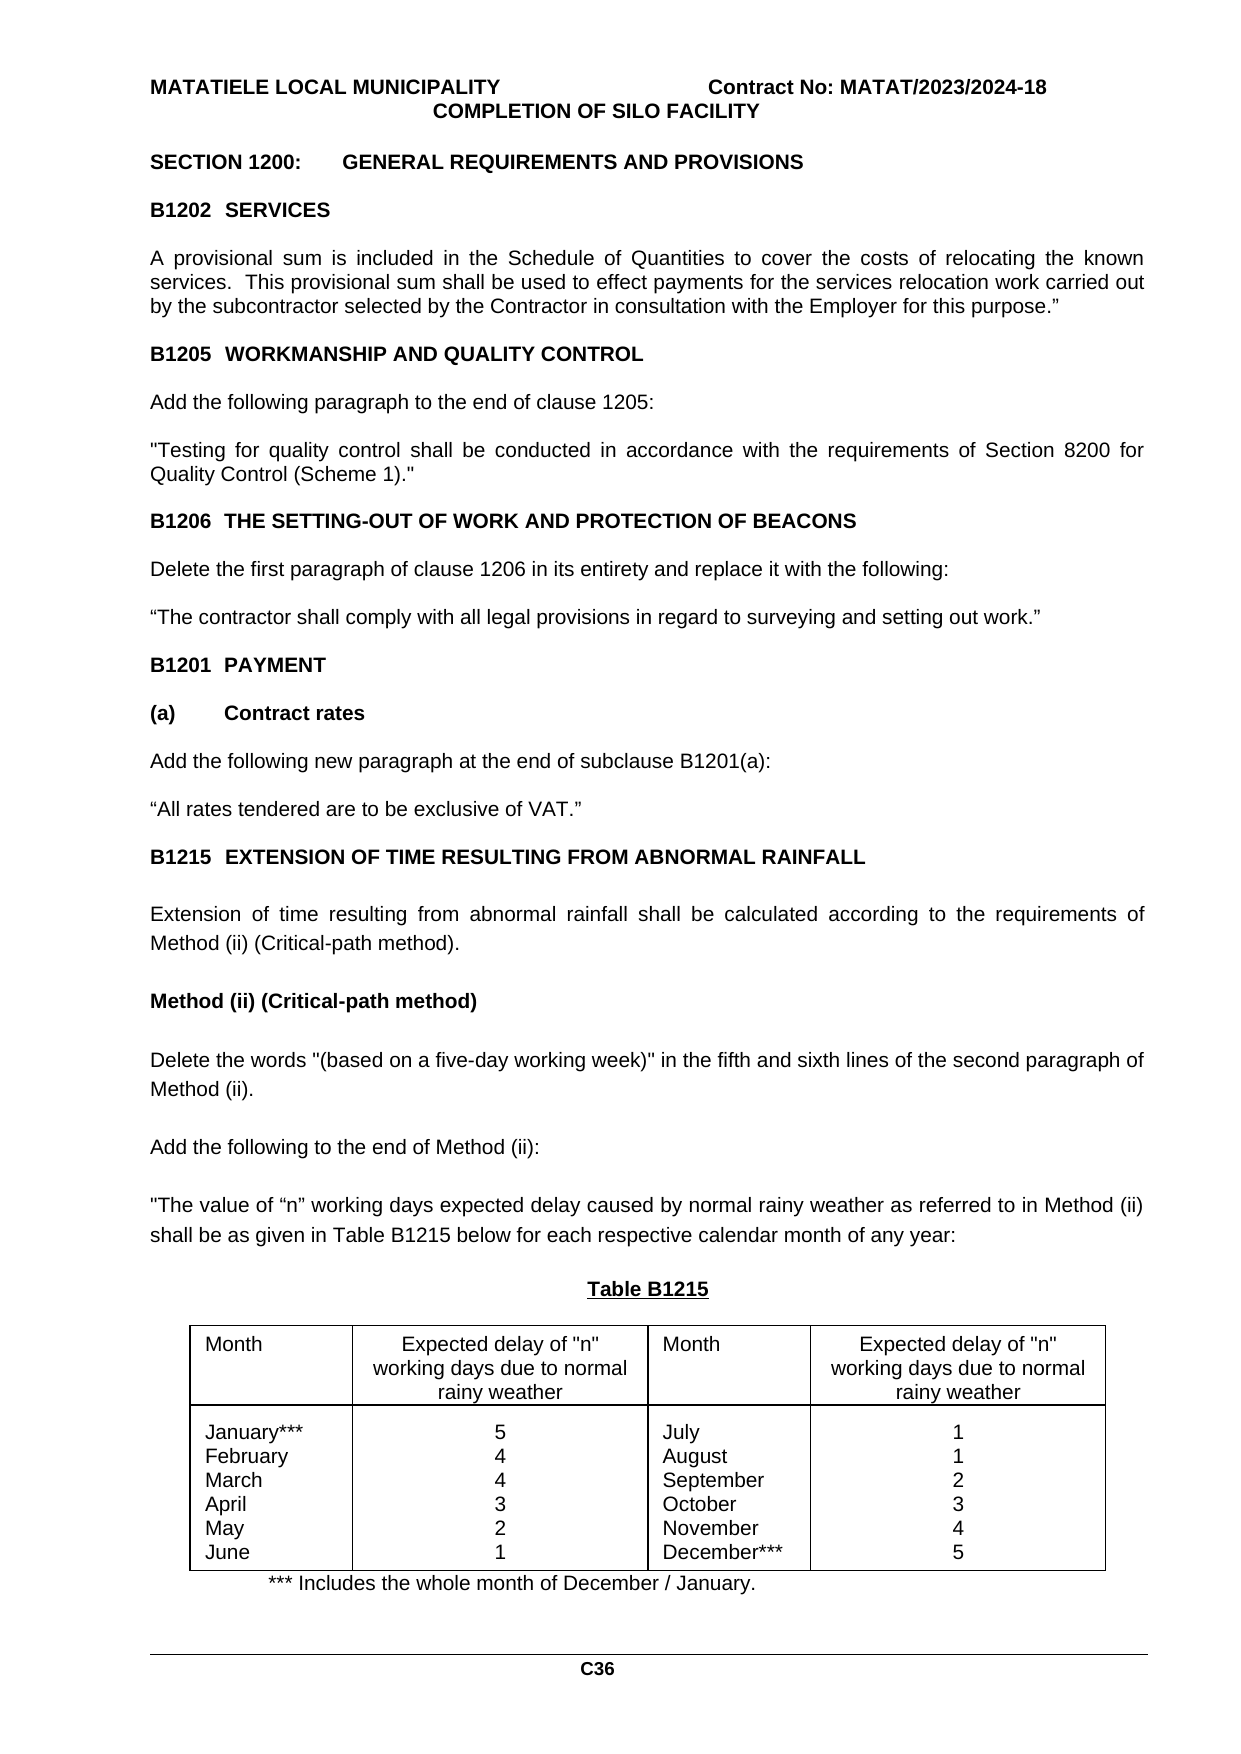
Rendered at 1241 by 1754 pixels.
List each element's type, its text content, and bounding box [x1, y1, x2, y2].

text “All rates tendered are to be exclusive of VAT.” [150, 797, 1146, 821]
text “The contractor shall comply with all legal provisions in regard to surveying and setting out work.” [150, 605, 1146, 629]
text "The value of “n” working days expected delay caused by normal rainy weather as referred to in Method (ii) shall be as given in Table B1215 below for each respective calendar month of any year: [150, 1189, 1146, 1248]
table_cell January*** February March April May June [191, 1406, 352, 1570]
text "Testing for quality control shall be conducted in accordance with the requirements of Section 8200 for Quality Control (Scheme 1)." [150, 437, 1146, 485]
text *** Includes the whole month of December / January. [150, 1571, 1146, 1595]
text B1205 WORKMANSHIP AND QUALITY CONTROL [150, 342, 1146, 366]
table_header Expected delay of "n" working days due to normal rainy weather [811, 1326, 1105, 1404]
text B1202 SERVICES [150, 198, 1146, 222]
text Delete the first paragraph of clause 1206 in its entirety and replace it with the following: [150, 557, 1146, 581]
text A provisional sum is included in the Schedule of Quantities to cover the costs of relocating the known services. This provisional sum shall be used to effect payments for the services relocation work carried out by the subcontractor selected by the Contractor in consultation with the Employer for this purpose.” [150, 246, 1146, 318]
table_cell 1 1 2 3 4 5 [811, 1406, 1105, 1570]
table_cell 5 4 4 3 2 1 [353, 1406, 647, 1570]
text B1201 PAYMENT [150, 653, 1146, 677]
text Add the following to the end of Method (ii): [150, 1131, 1146, 1160]
text Table B1215 [150, 1277, 1146, 1301]
text Method (ii) (Critical-path method) [150, 985, 1146, 1014]
table_header Month [649, 1326, 810, 1404]
text B1215 EXTENSION OF TIME RESULTING FROM ABNORMAL RAINFALL [150, 845, 1146, 869]
text Add the following new paragraph at the end of subclause B1201(a): [150, 749, 1146, 773]
table_header Expected delay of "n" working days due to normal rainy weather [353, 1326, 647, 1404]
text SECTION 1200: GENERAL REQUIREMENTS AND PROVISIONS [150, 150, 1146, 174]
text (a) Contract rates [150, 701, 1146, 725]
text Add the following paragraph to the end of clause 1205: [150, 389, 1146, 413]
table_header Month [191, 1326, 352, 1404]
table_cell July August September October November December*** [649, 1406, 810, 1570]
text Delete the words "(based on a five-day working week)" in the fifth and sixth lines of the second paragraph of Method (ii). [150, 1044, 1146, 1102]
text Extension of time resulting from abnormal rainfall shall be calculated according to the requirements of Method (ii) (Critical-path method). [150, 898, 1146, 956]
text B1206 THE SETTING-OUT OF WORK AND PROTECTION OF BEACONS [150, 509, 1146, 533]
